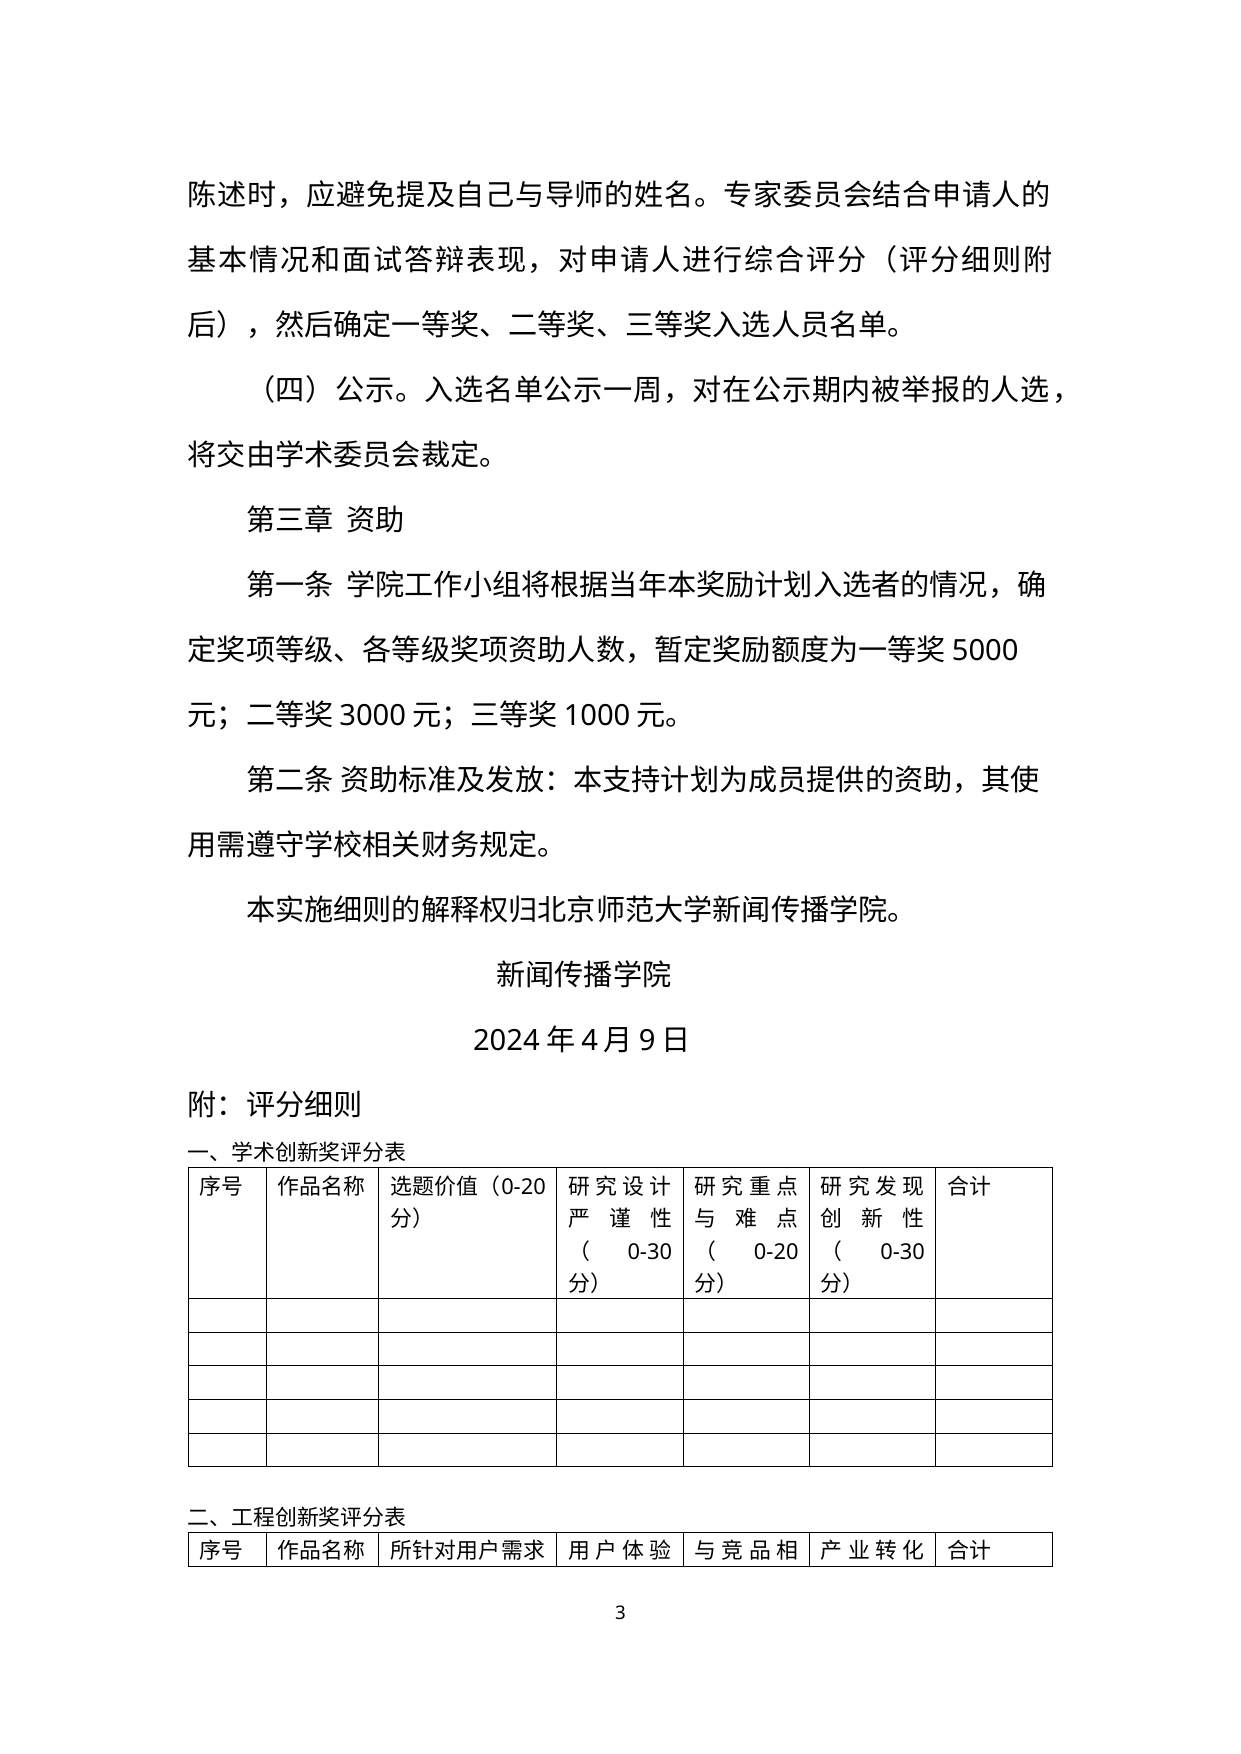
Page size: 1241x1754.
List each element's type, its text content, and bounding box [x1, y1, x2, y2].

table_header 所针对用户需求的明确程度（0-30分） [379, 1533, 556, 1566]
table_cell [684, 1299, 809, 1332]
text 一、学术创新奖评分表 [187, 1135, 1053, 1167]
table_cell [810, 1434, 935, 1466]
table_cell [189, 1366, 266, 1399]
table_cell [267, 1299, 378, 1332]
table_cell [684, 1434, 809, 1466]
table_cell [936, 1434, 1052, 1466]
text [187, 160, 1053, 355]
table_cell [189, 1434, 266, 1466]
table_header 与竞品相比的优势（0-20） [684, 1533, 809, 1566]
table_header 合计 [936, 1168, 1052, 1298]
table_cell [936, 1366, 1052, 1399]
table_cell [936, 1333, 1052, 1365]
table_header 研究发现创新性（0-30分） [810, 1168, 935, 1298]
table_cell [267, 1366, 378, 1399]
table_cell [936, 1400, 1052, 1432]
table_header 产业转化潜力（0-20分） [810, 1533, 935, 1566]
table_cell [379, 1299, 556, 1332]
table_cell [189, 1400, 266, 1432]
text 第一条 学院工作小组将根据当年本奖励计划入选者的情况，确定奖项等级、各等级奖项资助人数，暂定奖励额度为一等奖5000元；二等奖3000元；三等奖1000元。 [187, 550, 1053, 745]
table_cell [379, 1400, 556, 1432]
table_cell [810, 1299, 935, 1332]
table_cell [557, 1299, 683, 1332]
table_cell [810, 1333, 935, 1365]
table_header 作品名称 [267, 1168, 378, 1298]
table_cell [810, 1400, 935, 1432]
text 第二条 资助标准及发放：本支持计划为成员提供的资助，其使用需遵守学校相关财务规定。 [187, 745, 1053, 875]
table_header 研究设计严谨性（0-30分） [557, 1168, 683, 1298]
table_header 序号 [189, 1533, 266, 1566]
table_cell [379, 1366, 556, 1399]
table_cell [557, 1366, 683, 1399]
text 附：评分细则 [187, 1070, 1053, 1135]
text 本实施细则的解释权归北京师范大学新闻传播学院。 [187, 875, 1053, 940]
table_header 研究重点与难点（0-20分） [684, 1168, 809, 1298]
table_header 序号 [189, 1168, 266, 1298]
table_cell [557, 1400, 683, 1432]
table_cell [810, 1366, 935, 1399]
table_cell [684, 1366, 809, 1399]
table_cell [379, 1333, 556, 1365]
table_cell [557, 1333, 683, 1365]
text 第三章 资助 [187, 485, 1053, 550]
table_cell [189, 1333, 266, 1365]
table_cell [936, 1299, 1052, 1332]
table_cell [379, 1434, 556, 1466]
text 二、工程创新奖评分表 [187, 1499, 1053, 1532]
text 2024年4月9日 [187, 1005, 1053, 1070]
table_cell [684, 1400, 809, 1432]
table_header 合计 [936, 1533, 1052, 1566]
table_cell [189, 1299, 266, 1332]
table_cell [267, 1400, 378, 1432]
table_header 选题价值（0-20分） [379, 1168, 556, 1298]
table_cell [267, 1333, 378, 1365]
table_header 用户体验的良好程度（0-30分） [557, 1533, 683, 1566]
text （四）公示。入选名单公示一周，对在公示期内被举报的人选，将交由学术委员会裁定。 [187, 355, 1053, 485]
text 新闻传播学院 [187, 940, 1053, 1005]
table_header 作品名称 [267, 1533, 378, 1566]
table_cell [684, 1333, 809, 1365]
table_cell [267, 1434, 378, 1466]
table_cell [557, 1434, 683, 1466]
